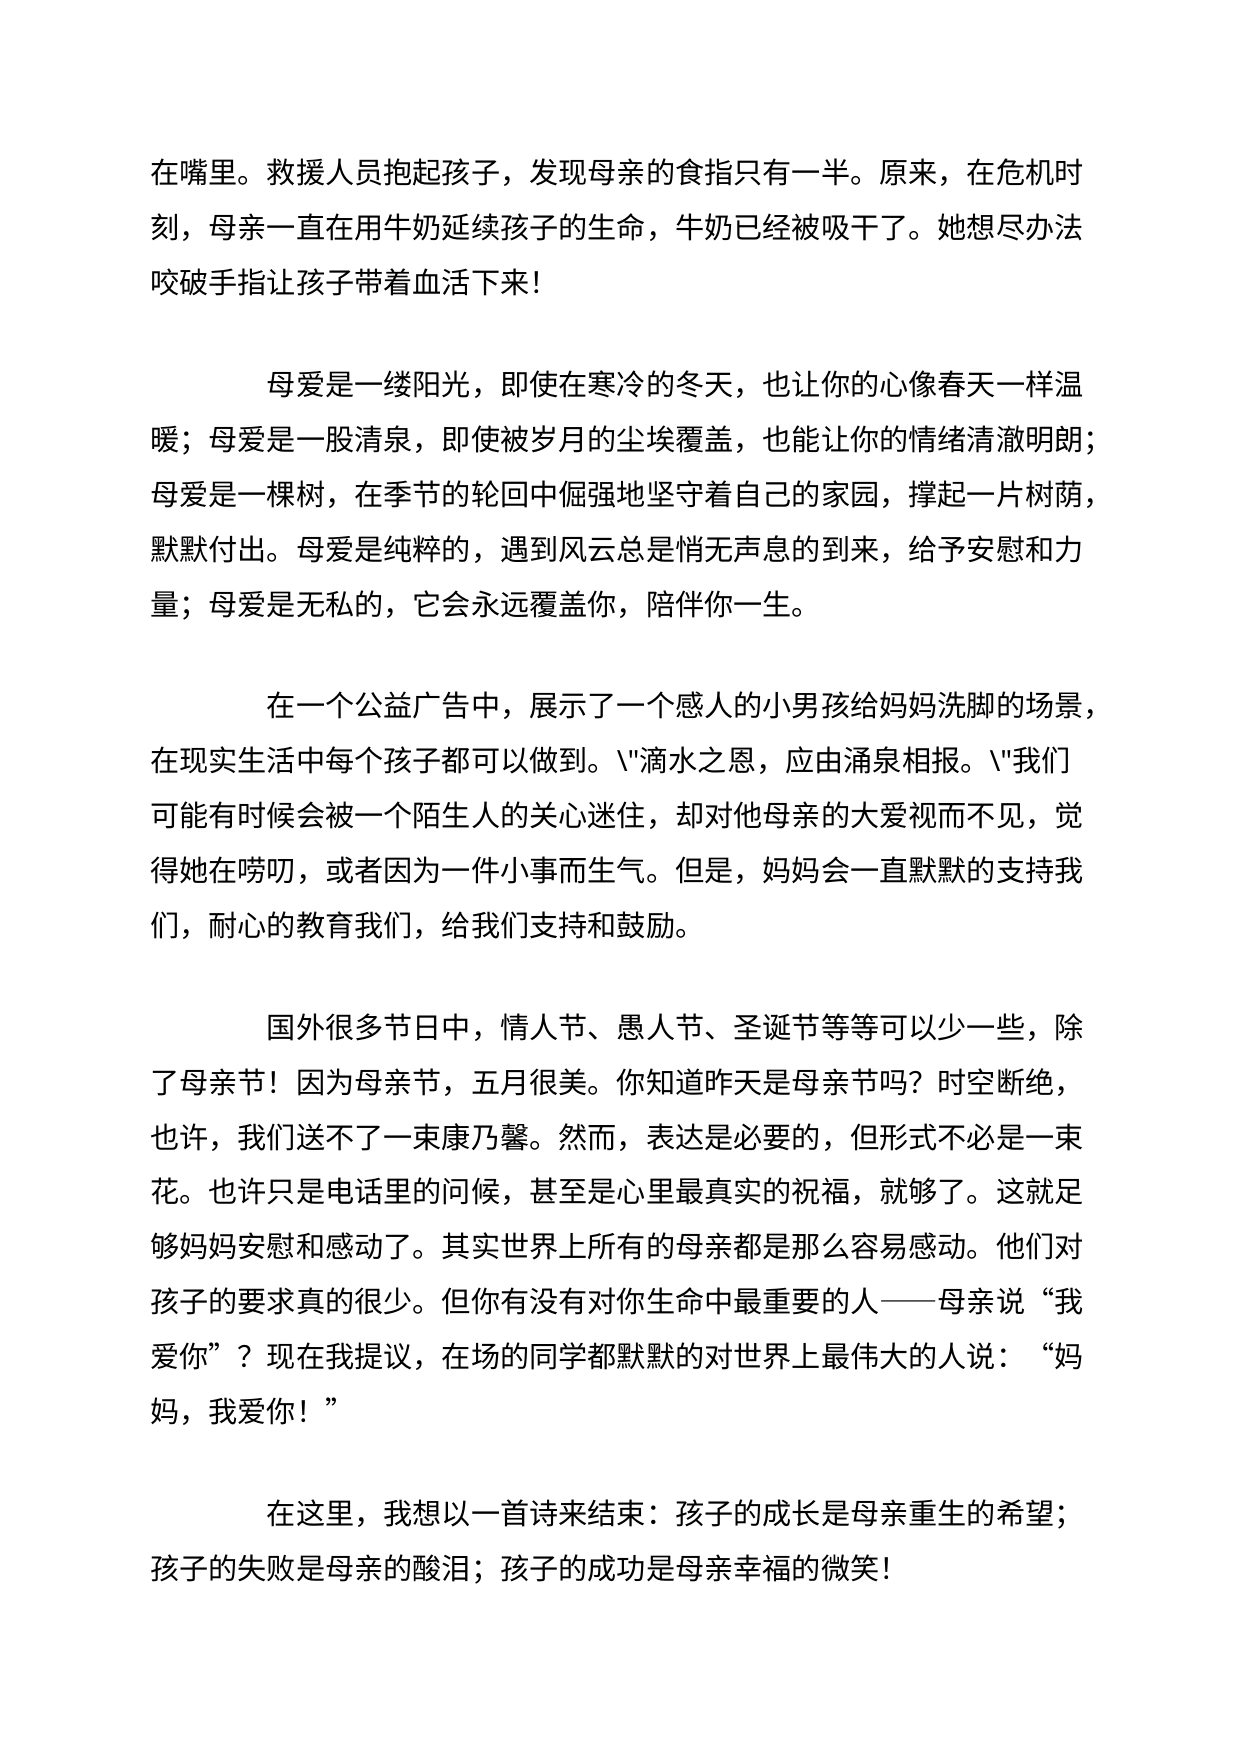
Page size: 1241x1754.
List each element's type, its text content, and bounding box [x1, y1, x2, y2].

text 在一个公益广告中，展示了一个感人的小男孩给妈妈洗脚的场景，在现实生活中每个孩子都可以做到。\"滴水之恩，应由涌泉相报。\"我们可能有时候会被一个陌生人的关心迷住，却对他母亲的大爱视而不见，觉得她在唠叨，或者因为一件小事而生气。但是，妈妈会一直默默的支持我们，耐心的教育我们，给我们支持和鼓励。 [150, 683, 1090, 945]
text 母爱是一缕阳光，即使在寒冷的冬天，也让你的心像春天一样温暖；母爱是一股清泉，即使被岁月的尘埃覆盖，也能让你的情绪清澈明朗；母爱是一棵树，在季节的轮回中倔强地坚守着自己的家园，撑起一片树荫，默默付出。母爱是纯粹的，遇到风云总是悄无声息的到来，给予安慰和力量；母爱是无私的，它会永远覆盖你，陪伴你一生。 [150, 362, 1090, 623]
text 国外很多节日中，情人节、愚人节、圣诞节等等可以少一些，除了母亲节！因为母亲节，五月很美。你知道昨天是母亲节吗？时空断绝，也许，我们送不了一束康乃馨。然而，表达是必要的，但形式不必是一束花。也许只是电话里的问候，甚至是心里最真实的祝福，就够了。这就足够妈妈安慰和感动了。其实世界上所有的母亲都是那么容易感动。他们对孩子的要求真的很少。但你有没有对你生命中最重要的人——母亲说“我爱你”？现在我提议，在场的同学都默默的对世界上最伟大的人说：“妈妈，我爱你！” [150, 1004, 1090, 1431]
text 在这里，我想以一首诗来结束：孩子的成长是母亲重生的希望；孩子的失败是母亲的酸泪；孩子的成功是母亲幸福的微笑！ [150, 1490, 1090, 1588]
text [150, 150, 1090, 302]
